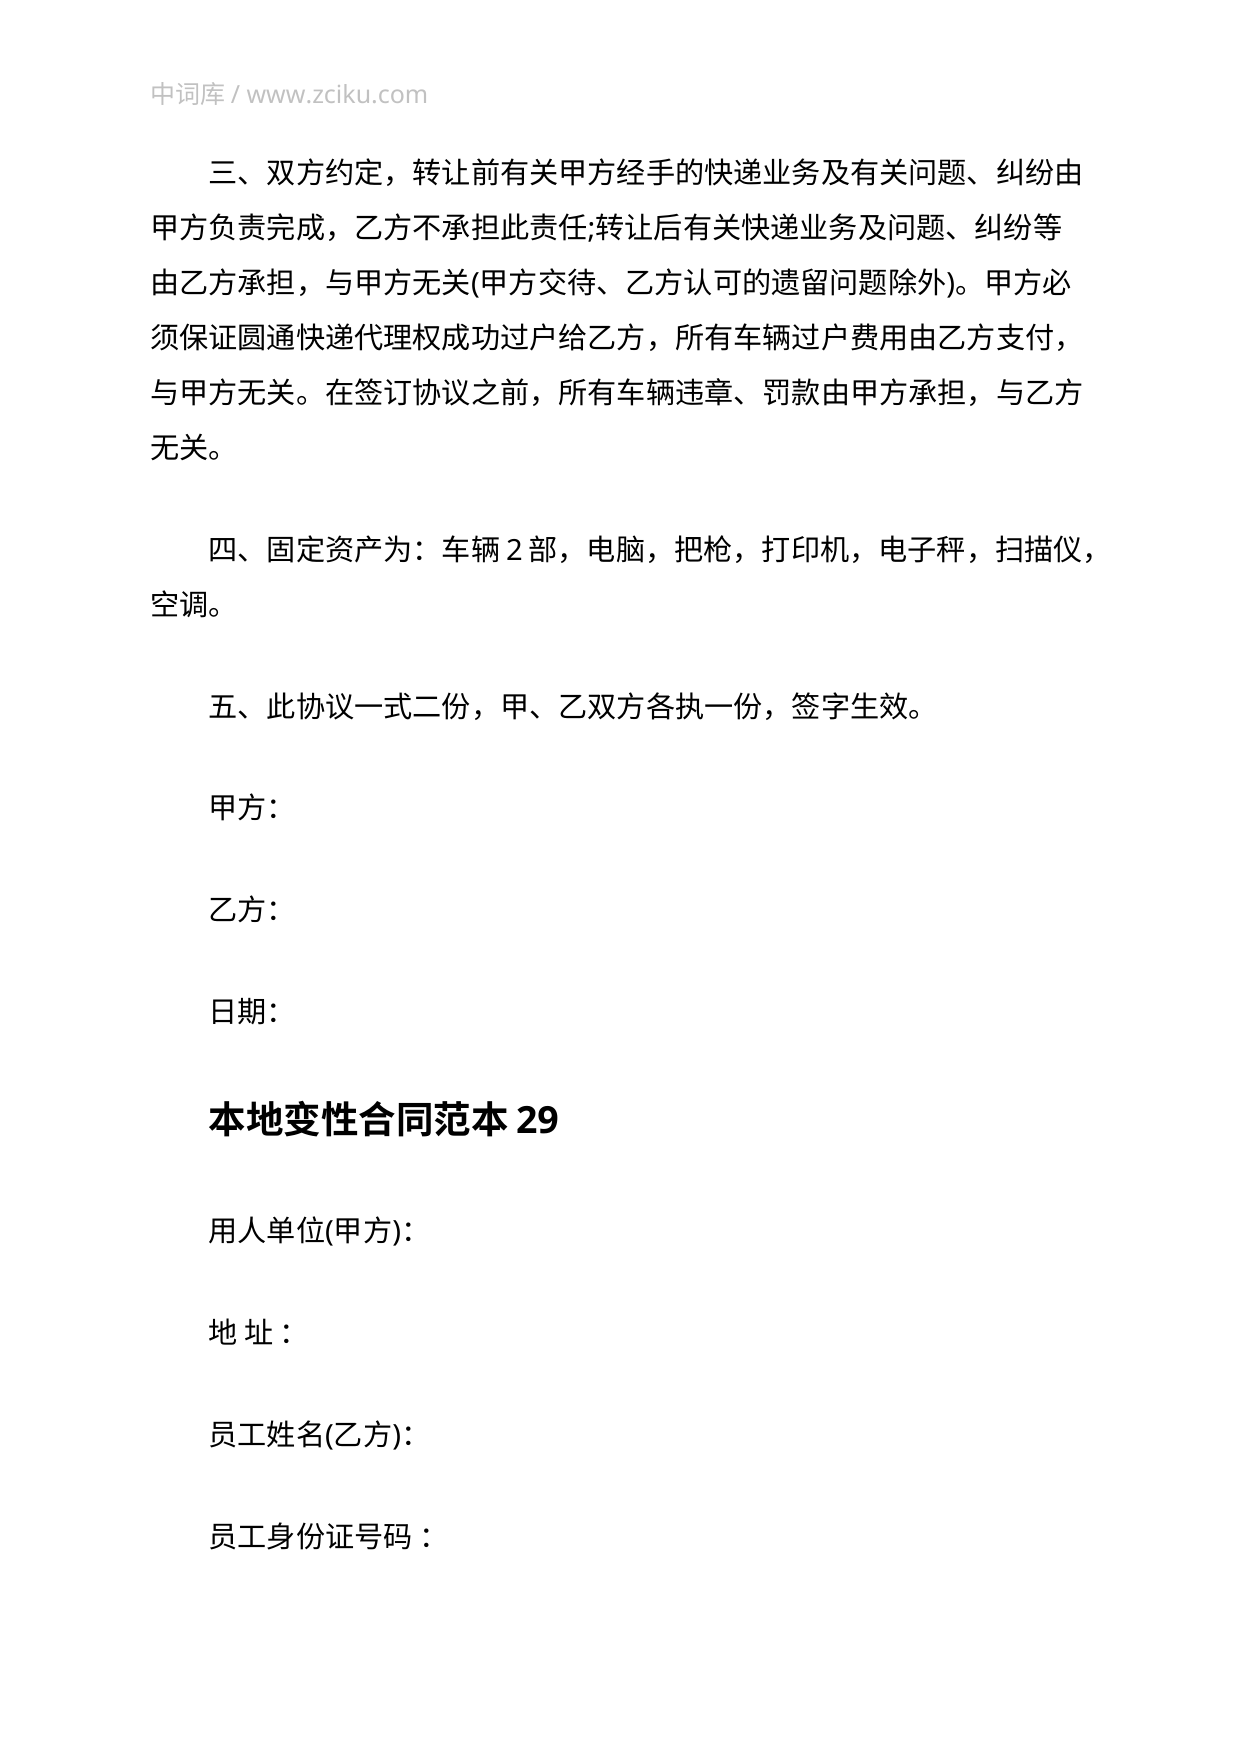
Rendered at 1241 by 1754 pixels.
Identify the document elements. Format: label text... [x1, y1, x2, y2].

text 用人单位(甲方)： [150, 1208, 1090, 1250]
text 三、双方约定，转让前有关甲方经手的快递业务及有关问题、纠纷由甲方负责完成，乙方不承担此责任;转让后有关快递业务及问题、纠纷等由乙方承担，与甲方无关(甲方交待、乙方认可的遗留问题除外)。甲方必须保证圆通快递代理权成功过户给乙方，所有车辆过户费用由乙方支付，与甲方无关。在签订协议之前，所有车辆违章、罚款由甲方承担，与乙方无关。 [150, 150, 1090, 467]
text 四、固定资产为：车辆2部，电脑，把枪，打印机，电子秤，扫描仪，空调。 [150, 526, 1090, 624]
text 甲方： [150, 785, 1090, 827]
text 员工身份证号码 ： [150, 1514, 1090, 1556]
text 本地变性合同范本29 [150, 1090, 1090, 1145]
text 五、此协议一式二份，甲、乙双方各执一份，签字生效。 [150, 683, 1090, 726]
text 员工姓名(乙方)： [150, 1412, 1090, 1454]
text 日期： [150, 988, 1090, 1031]
text 地 址 ： [150, 1310, 1090, 1352]
text 乙方： [150, 887, 1090, 929]
